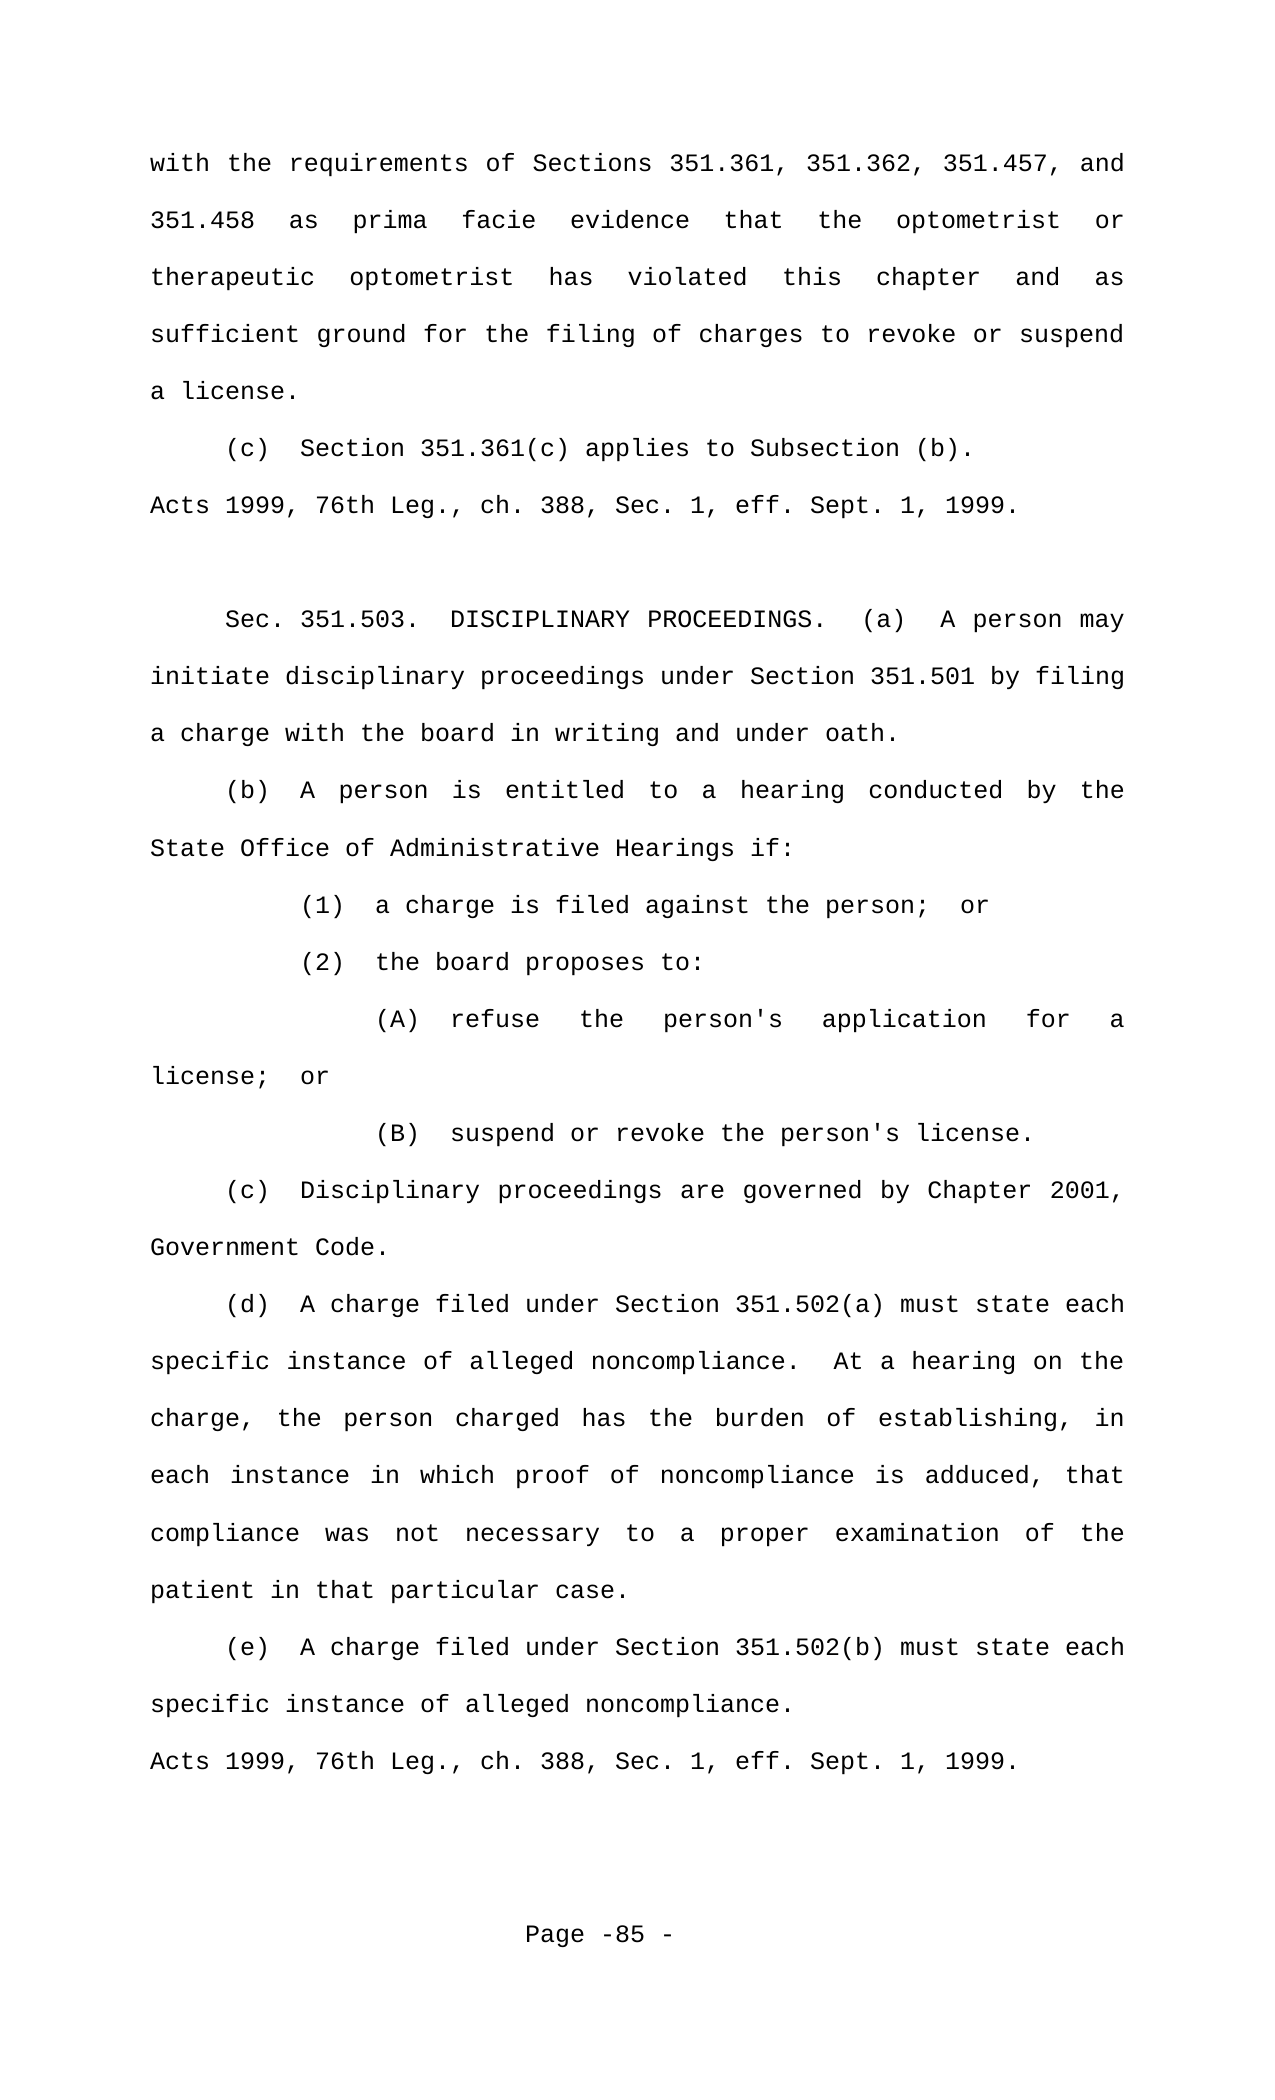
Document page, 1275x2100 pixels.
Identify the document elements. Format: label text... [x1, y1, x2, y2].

text Sec. 351.503. DISCIPLINARY PROCEEDINGS. (a) A person may initiate disciplinary proceedings under Section 351.501 by filing a charge with the board in writing and under oath. [150, 607, 1125, 749]
text Acts 1999, 76th Leg., ch. 388, Sec. 1, eff. Sept. 1, 1999. [150, 492, 1125, 521]
text (2) the board proposes to: [150, 949, 1125, 978]
text Acts 1999, 76th Leg., ch. 388, Sec. 1, eff. Sept. 1, 1999. [150, 1748, 1125, 1777]
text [150, 150, 1125, 407]
text (e) A charge filed under Section 351.502(b) must state each specific instance of alleged noncompliance. [150, 1634, 1125, 1720]
text (c) Disciplinary proceedings are governed by Chapter 2001, Government Code. [150, 1177, 1125, 1263]
text (c) Section 351.361(c) applies to Subsection (b). [150, 435, 1125, 464]
text (A) refuse the person's application for a license; or [150, 1006, 1125, 1092]
text (b) A person is entitled to a hearing conducted by the State Office of Administrative Hearings if: [150, 778, 1125, 863]
text (B) suspend or revoke the person's license. [150, 1120, 1125, 1149]
text (d) A charge filed under Section 351.502(a) must state each specific instance of alleged noncompliance. At a hearing on the charge, the person charged has the burden of establishing, in each instance in which proof of noncompliance is adduced, that compliance was not necessary to a proper examination of the patient in that particular case. [150, 1292, 1125, 1606]
text (1) a charge is filed against the person; or [150, 892, 1125, 921]
